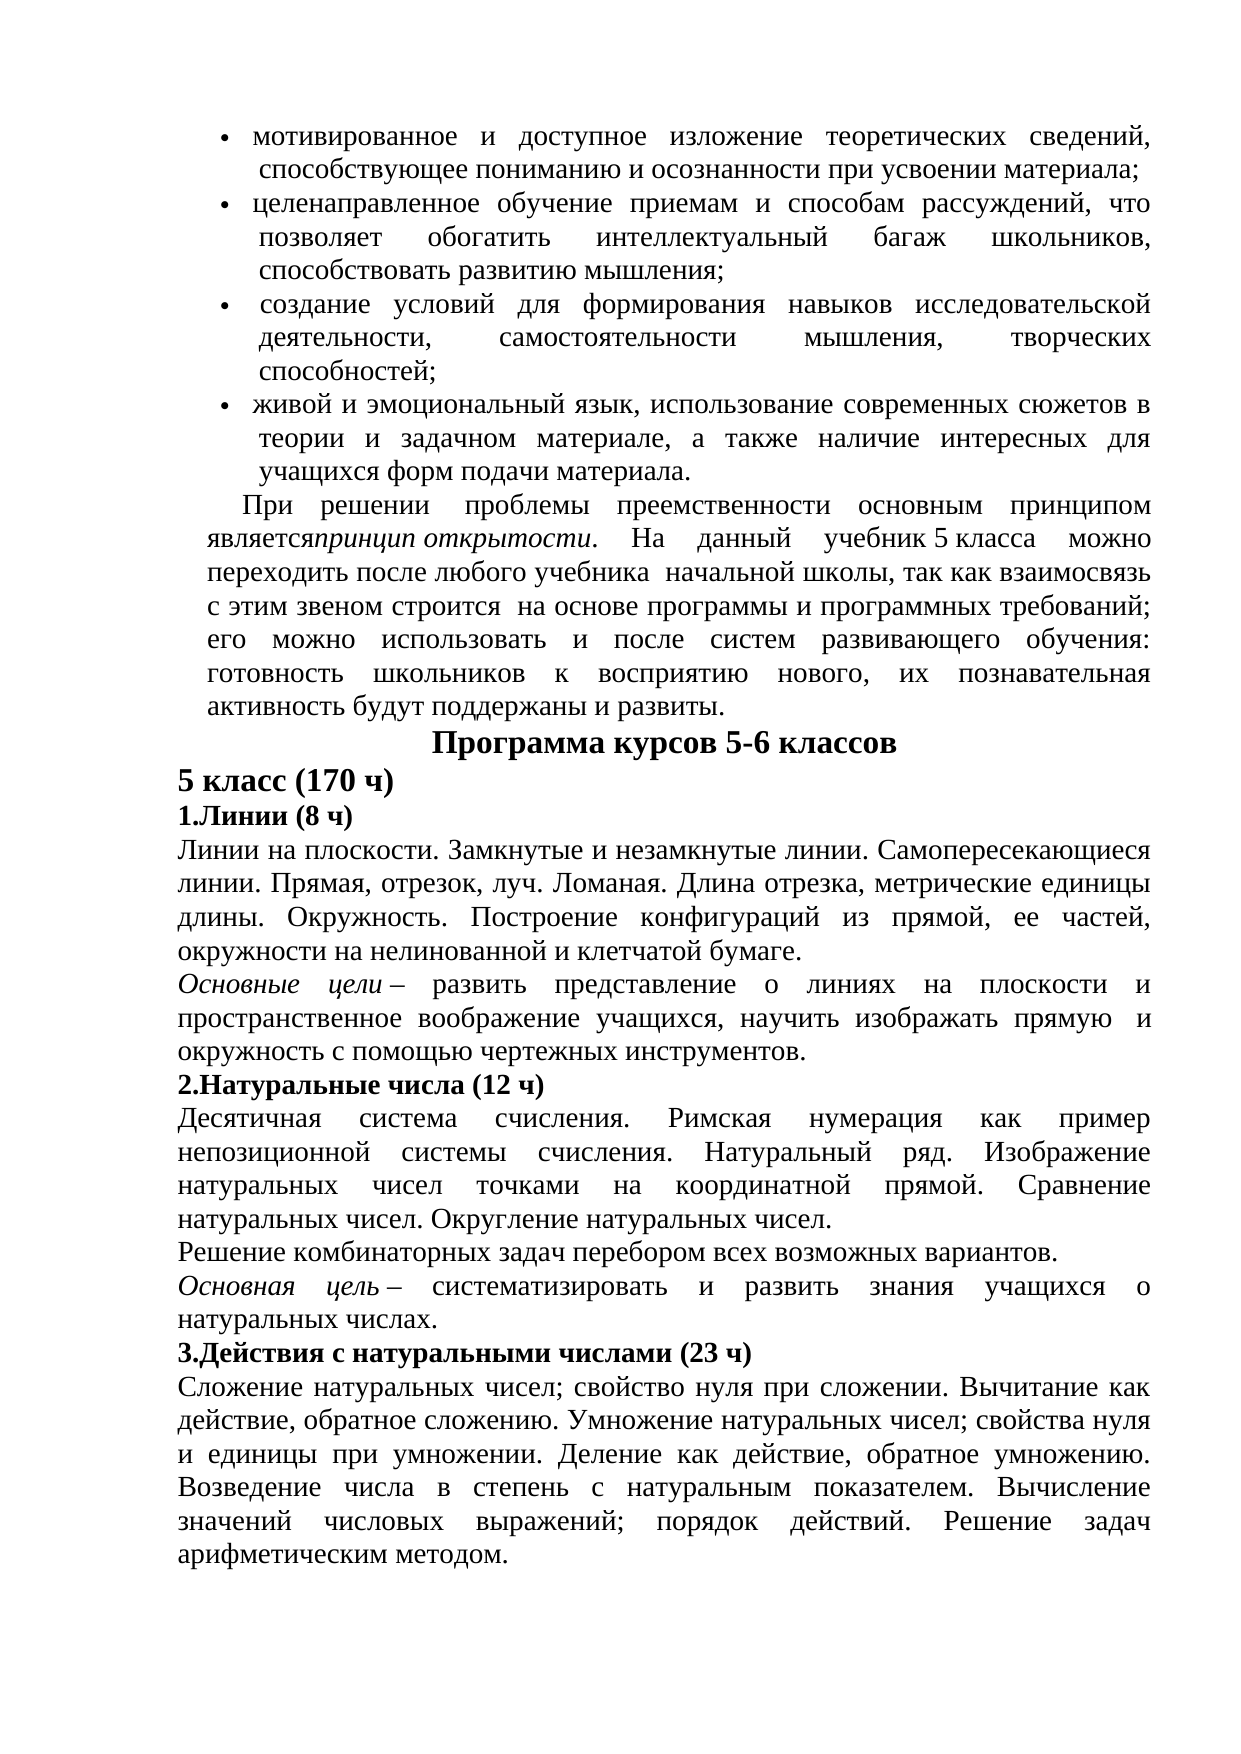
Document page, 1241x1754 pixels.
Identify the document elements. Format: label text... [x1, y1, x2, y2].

text Сложение натуральных чисел; свойство нуля при сложении. Вычитание как действие, обратное сложению. Умножение натуральных чисел; свойства нуля и единицы при умножении. Деление как действие, обратное умножению. Возведение числа в степень с натуральным показателем. Вычисление значений числовых выражений; порядок действий. Решение задач арифметическим методом. [177, 1369, 1152, 1570]
text При решении проблемы преемственности основным принципом являетсяпринцип открытости. На данный учебник 5 класса можно переходить после любого учебника начальной школы, так как взаимосвязь с этим звеном строится на основе программы и программных требований; его можно использовать и после систем развивающего обучения: готовность школьников к восприятию нового, их познавательная активность будут поддержаны и развиты. [207, 487, 1152, 722]
text Десятичная система счисления. Римская нумерация как пример непозиционной системы счисления. Натуральный ряд. Изображение натуральных чисел точками на координатной прямой. Сравнение натуральных чисел. Округление натуральных чисел. [177, 1100, 1152, 1234]
list живой и эмоциональный язык, использование современных сюжетов в теории и задачном материале, а также наличие интересных для учащихся форм подачи материала. [221, 386, 1152, 487]
list создание условий для формирования навыков исследовательской деятельности, самостоятельности мышления, творческих способностей; [221, 286, 1152, 386]
text Основные цели – развить представление о линиях на плоскости и пространственное воображение учащихся, научить изображать прямую и окружность с помощью чертежных инструментов. [177, 966, 1152, 1067]
text 1.Линии (8 ч) [177, 798, 1152, 832]
text 3.Действия с натуральными числами (23 ч) [177, 1335, 1152, 1369]
text Линии на плоскости. Замкнутые и незамкнутые линии. Самопересекающиеся линии. Прямая, отрезок, луч. Ломаная. Длина отрезка, метрические единицы длины. Окружность. Построение конфигураций из прямой, ее частей, окружности на нелинованной и клетчатой бумаге. [177, 832, 1152, 966]
list мотивированное и доступное изложение теоретических сведений, способствующее пониманию и осознанности при усвоении материала; [221, 118, 1152, 185]
list целенаправленное обучение приемам и способам рассуждений, что позволяет обогатить интеллектуальный багаж школьников, способствовать развитию мышления; [221, 185, 1152, 286]
text 2.Натуральные числа (12 ч) [177, 1067, 1152, 1100]
text Основная цель – систематизировать и развить знания учащихся о натуральных числах. [177, 1268, 1152, 1335]
text 5 класс (170 ч) [177, 760, 1152, 798]
text Решение комбинаторных задач перебором всех возможных вариантов. [177, 1234, 1152, 1268]
text Программа курсов 5-6 классов [177, 722, 1152, 760]
